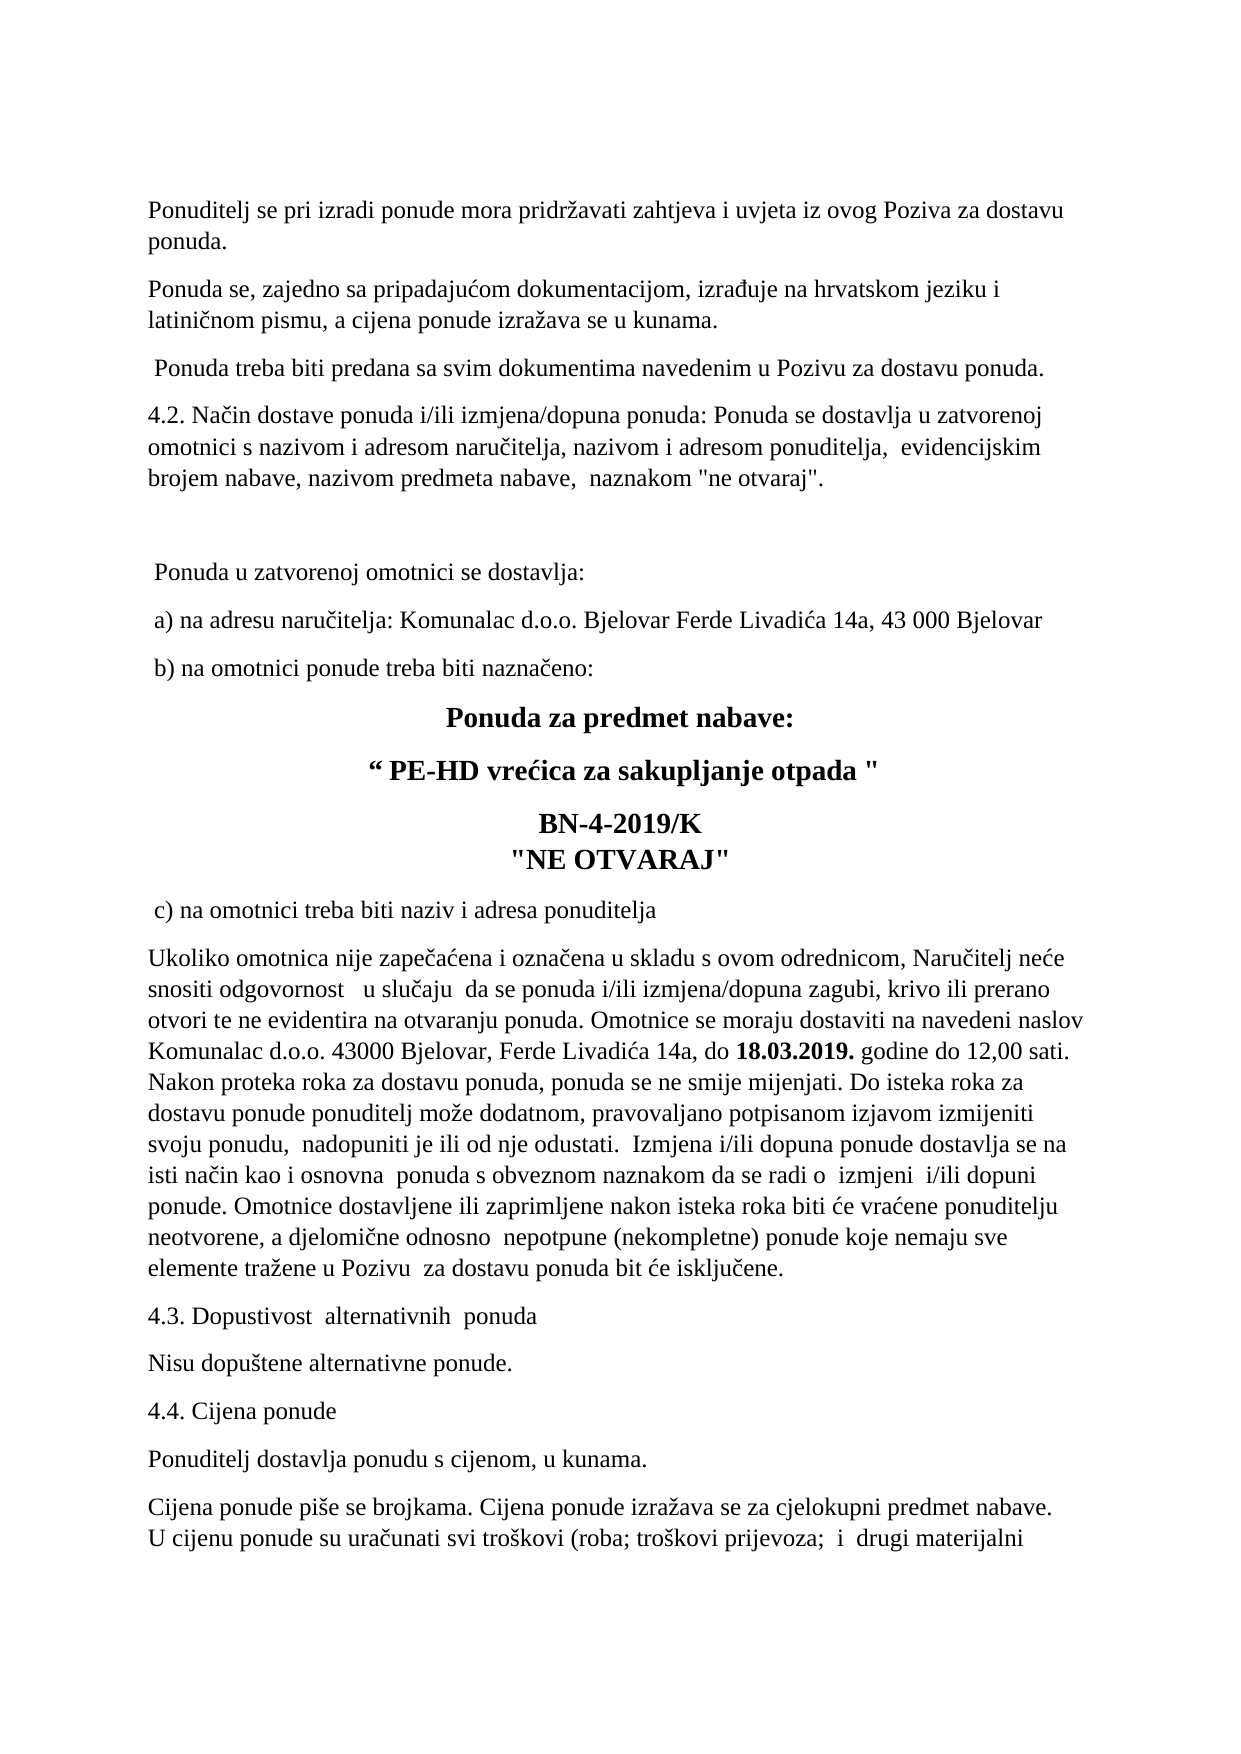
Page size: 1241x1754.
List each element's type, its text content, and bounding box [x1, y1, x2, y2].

text Ukoliko omotnica nije zapečaćena i označena u skladu s ovom odrednicom, Naručitelj neće snositi odgovornost u slučaju da se ponuda i/ili izmjena/dopuna zagubi, krivo ili prerano otvori te ne evidentira na otvaranju ponuda. Omotnice se moraju dostaviti na navedeni naslov Komunalac d.o.o. 43000 Bjelovar, Ferde Livadića 14a, do 18.03.2019. godine do 12,00 sati. Nakon proteka roka za dostavu ponuda, ponuda se ne smije mijenjati. Do isteka roka za dostavu ponude ponuditelj može dodatnom, pravovaljano potpisanom izjavom izmijeniti svoju ponudu, nadopuniti je ili od nje odustati. Izmjena i/ili dopuna ponude dostavlja se na isti način kao i osnovna ponuda s obveznom naznakom da se radi o izmjeni i/ili dopuni ponude. Omotnice dostavljene ili zaprimljene nakon isteka roka biti će vraćene ponuditelju neotvorene, a djelomične odnosno nepotpune (nekompletne) ponude koje nemaju sve elemente tražene u Pozivu za dostavu ponuda bit će isključene. [148, 943, 1093, 1282]
text 4.4. Cijena ponude [148, 1396, 1093, 1425]
text Ponuditelj dostavlja ponudu s cijenom, u kunama. [148, 1444, 1093, 1473]
text Ponuda treba biti predana sa svim dokumentima navedenim u Pozivu za dostavu ponuda. [148, 353, 1093, 382]
text Nisu dopuštene alternativne ponude. [148, 1348, 1093, 1377]
text Ponuda za predmet nabave: [148, 700, 1093, 734]
text 4.2. Način dostave ponuda i/ili izmjena/dopuna ponuda: Ponuda se dostavlja u zatvorenoj omotnici s nazivom i adresom naručitelja, nazivom i adresom ponuditelja, evidencijskim brojem nabave, nazivom predmeta nabave, naznakom "ne otvaraj". [148, 401, 1093, 491]
text Ponuda u zatvorenoj omotnici se dostavlja: [148, 557, 1093, 586]
text b) na omotnici ponude treba biti naznačeno: [148, 653, 1093, 681]
text a) na adresu naručitelja: Komunalac d.o.o. Bjelovar Ferde Livadića 14a, 43 000 Bjelovar [148, 605, 1093, 634]
text BN-4-2019/K "NE OTVARAJ" [148, 806, 1093, 876]
text Ponuditelj se pri izradi ponude mora pridržavati zahtjeva i uvjeta iz ovog Poziva za dostavu ponuda. [148, 195, 1093, 255]
text 4.3. Dopustivost alternativnih ponuda [148, 1301, 1093, 1329]
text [148, 1492, 1093, 1551]
text “ PE-HD vrećica za sakupljanje otpada " [148, 753, 1093, 787]
text Ponuda se, zajedno sa pripadajućom dokumentacijom, izrađuje na hrvatskom jeziku i latiničnom pismu, a cijena ponude izražava se u kunama. [148, 274, 1093, 334]
text c) na omotnici treba biti naziv i adresa ponuditelja [148, 895, 1093, 924]
